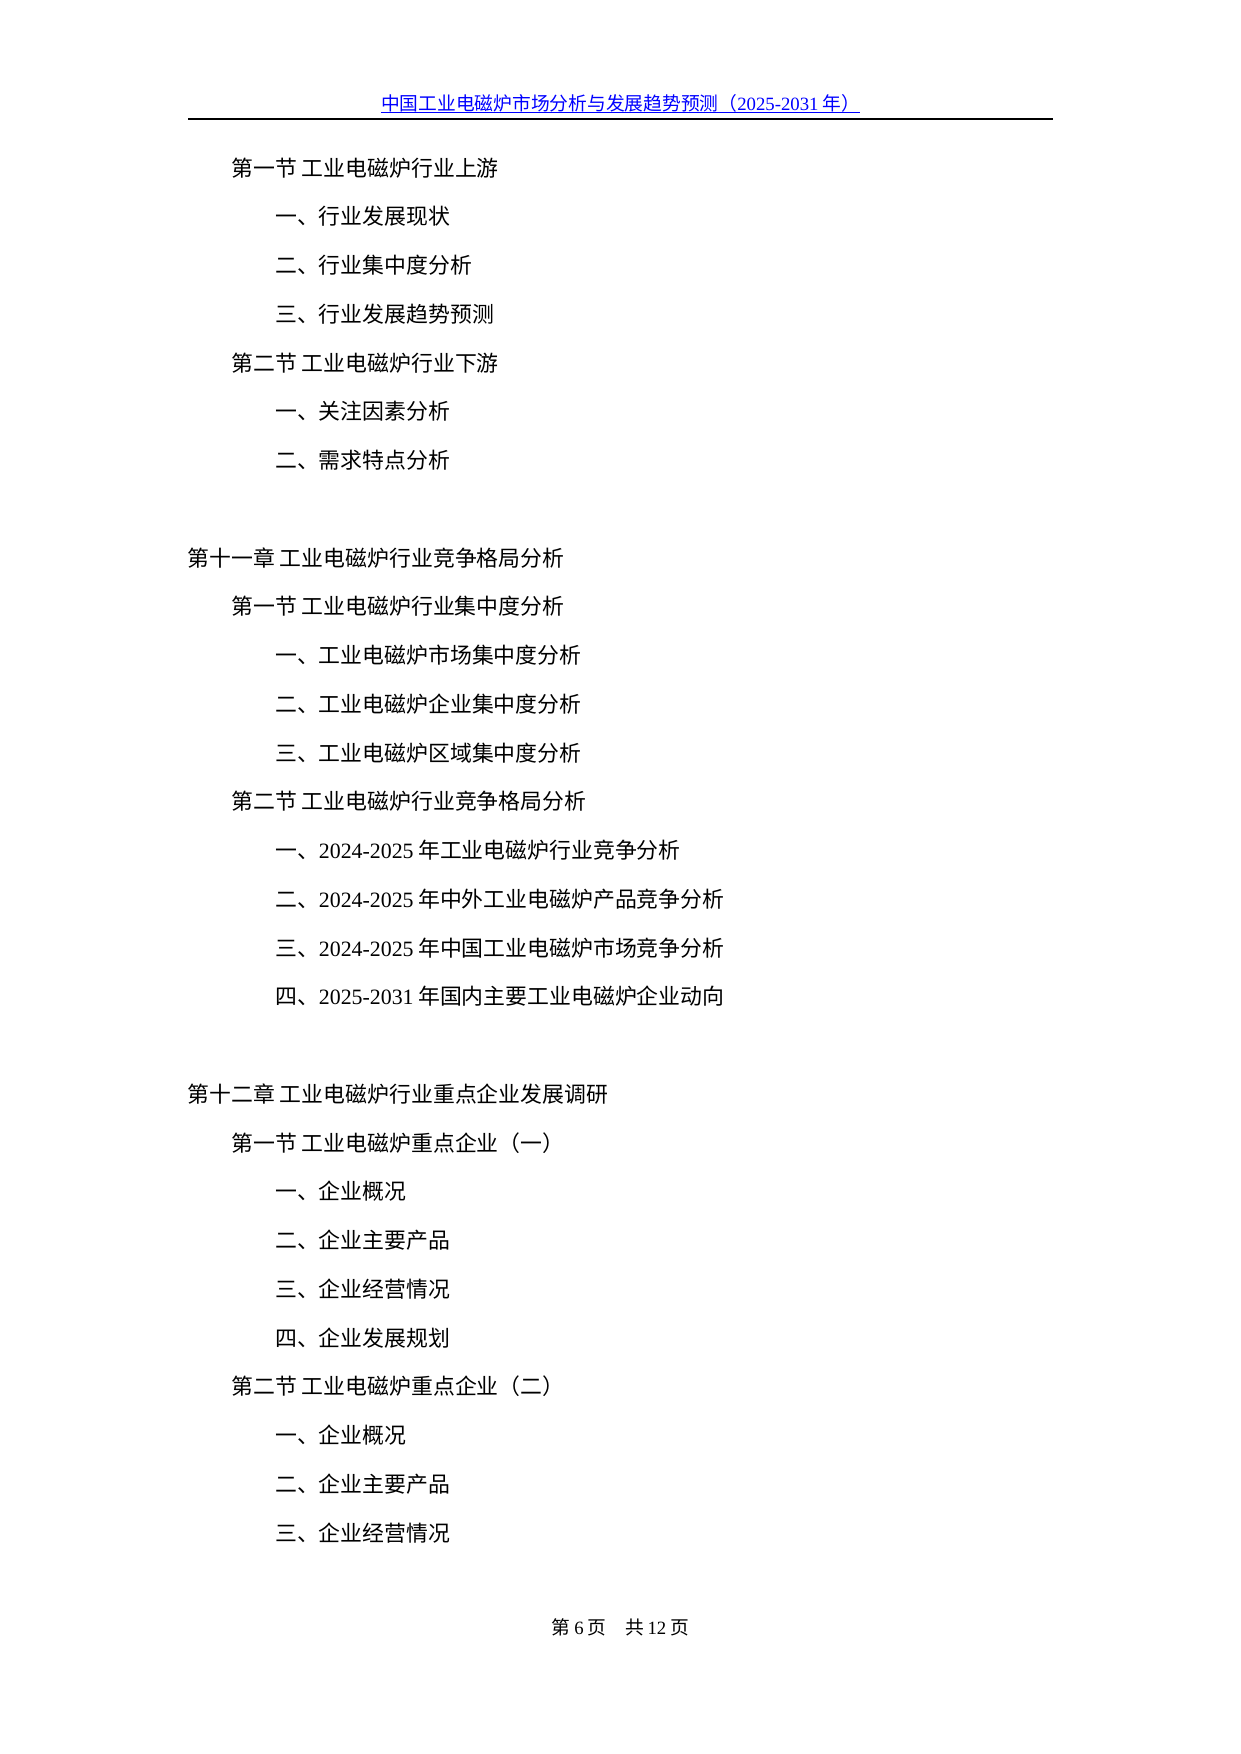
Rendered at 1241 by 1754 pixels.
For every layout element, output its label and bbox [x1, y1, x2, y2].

text [187, 150, 1053, 1548]
